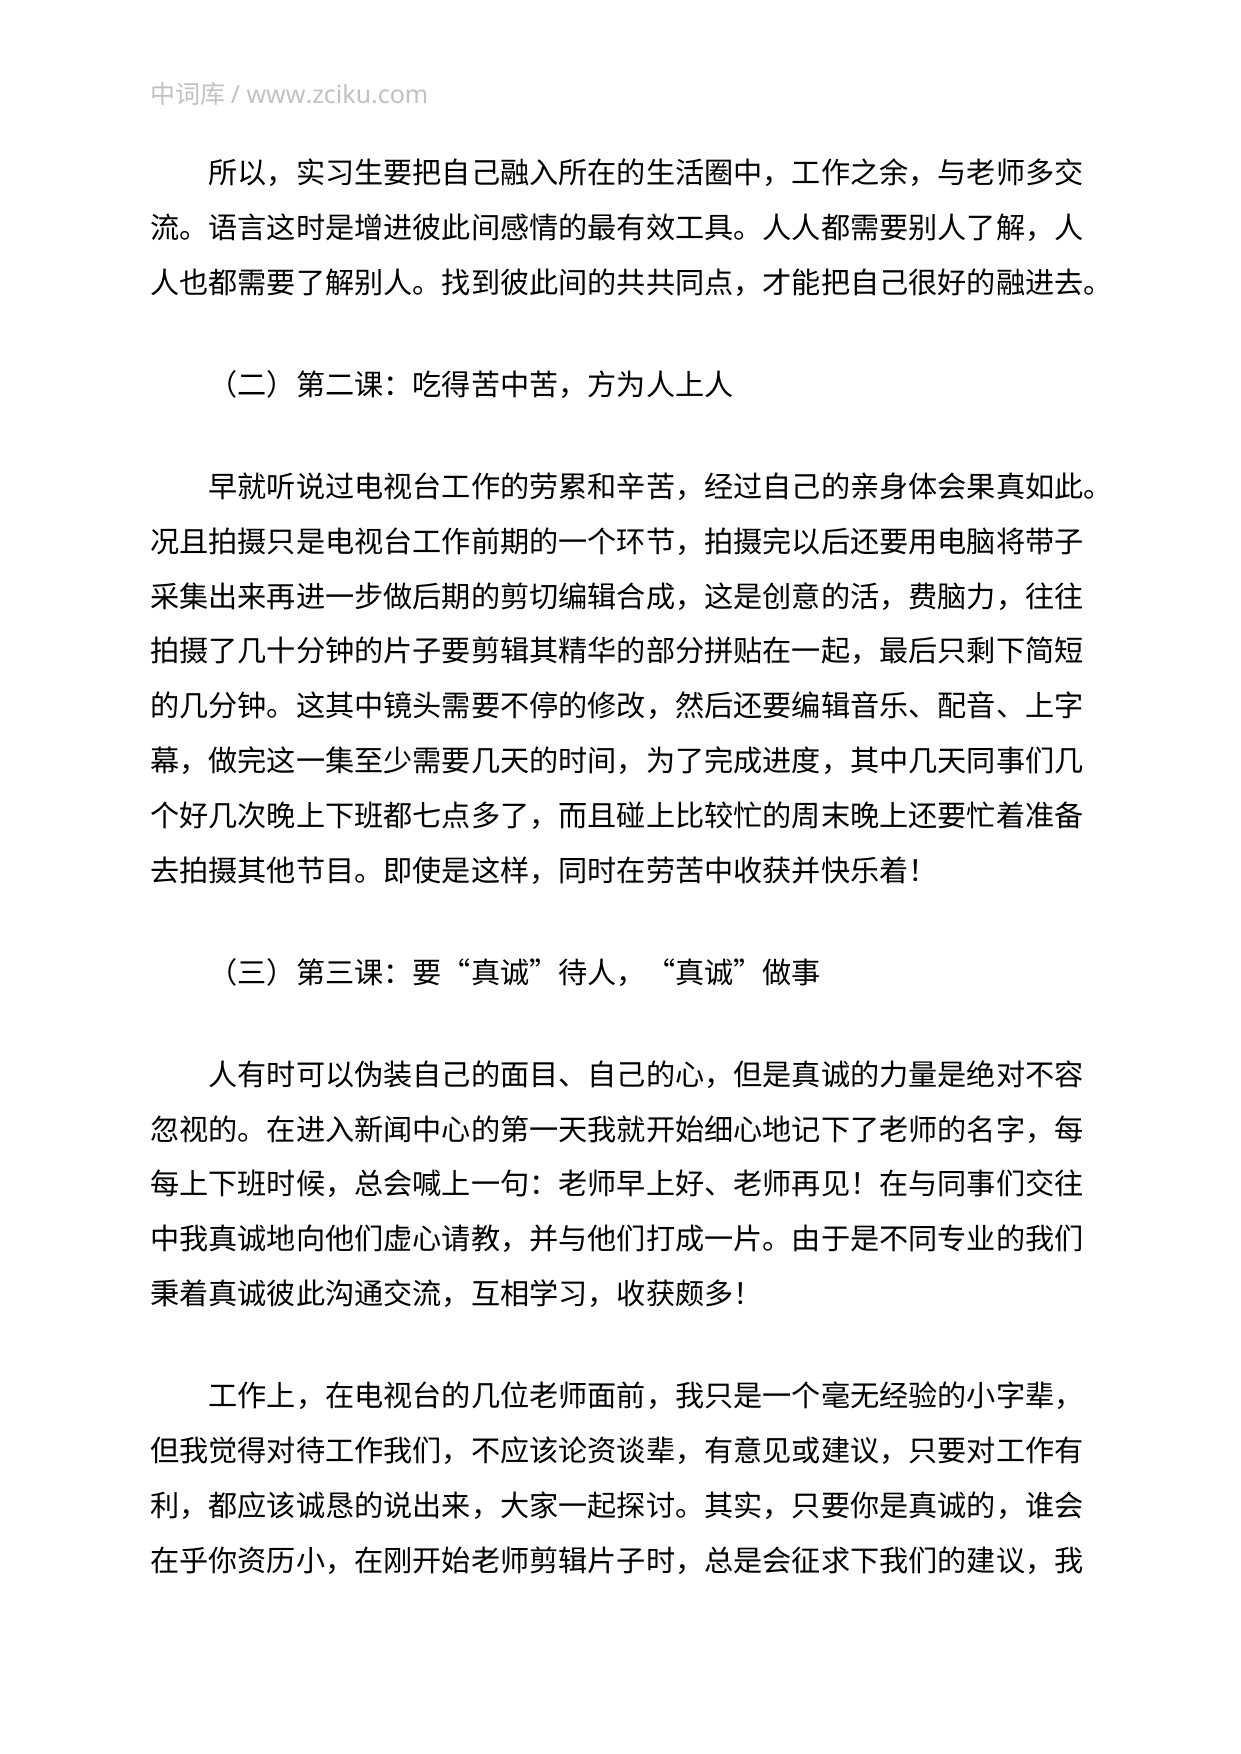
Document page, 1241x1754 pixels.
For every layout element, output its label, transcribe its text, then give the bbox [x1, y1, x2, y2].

text 早就听说过电视台工作的劳累和辛苦，经过自己的亲身体会果真如此。况且拍摄只是电视台工作前期的一个环节，拍摄完以后还要用电脑将带子采集出来再进一步做后期的剪切编辑合成，这是创意的活，费脑力，往往拍摄了几十分钟的片子要剪辑其精华的部分拼贴在一起，最后只剩下简短的几分钟。这其中镜头需要不停的修改，然后还要编辑音乐、配音、上字幕，做完这一集至少需要几天的时间，为了完成进度，其中几天同事们几个好几次晚上下班都七点多了，而且碰上比较忙的周末晚上还要忙着准备去拍摄其他节目。即使是这样，同时在劳苦中收获并快乐着！ [150, 463, 1090, 890]
text 人有时可以伪装自己的面目、自己的心，但是真诚的力量是绝对不容忽视的。在进入新闻中心的第一天我就开始细心地记下了老师的名字，每每上下班时候，总会喊上一句：老师早上好、老师再见！在与同事们交往中我真诚地向他们虚心请教，并与他们打成一片。由于是不同专业的我们秉着真诚彼此沟通交流，互相学习，收获颇多！ [150, 1051, 1090, 1313]
text （二）第二课：吃得苦中苦，方为人上人 [150, 362, 1090, 404]
text 所以，实习生要把自己融入所在的生活圈中，工作之余，与老师多交流。语言这时是增进彼此间感情的最有效工具。人人都需要别人了解，人人也都需要了解别人。找到彼此间的共共同点，才能把自己很好的融进去。 [150, 150, 1090, 302]
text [150, 1372, 1090, 1579]
text （三）第三课：要“真诚”待人，“真诚”做事 [150, 949, 1090, 992]
